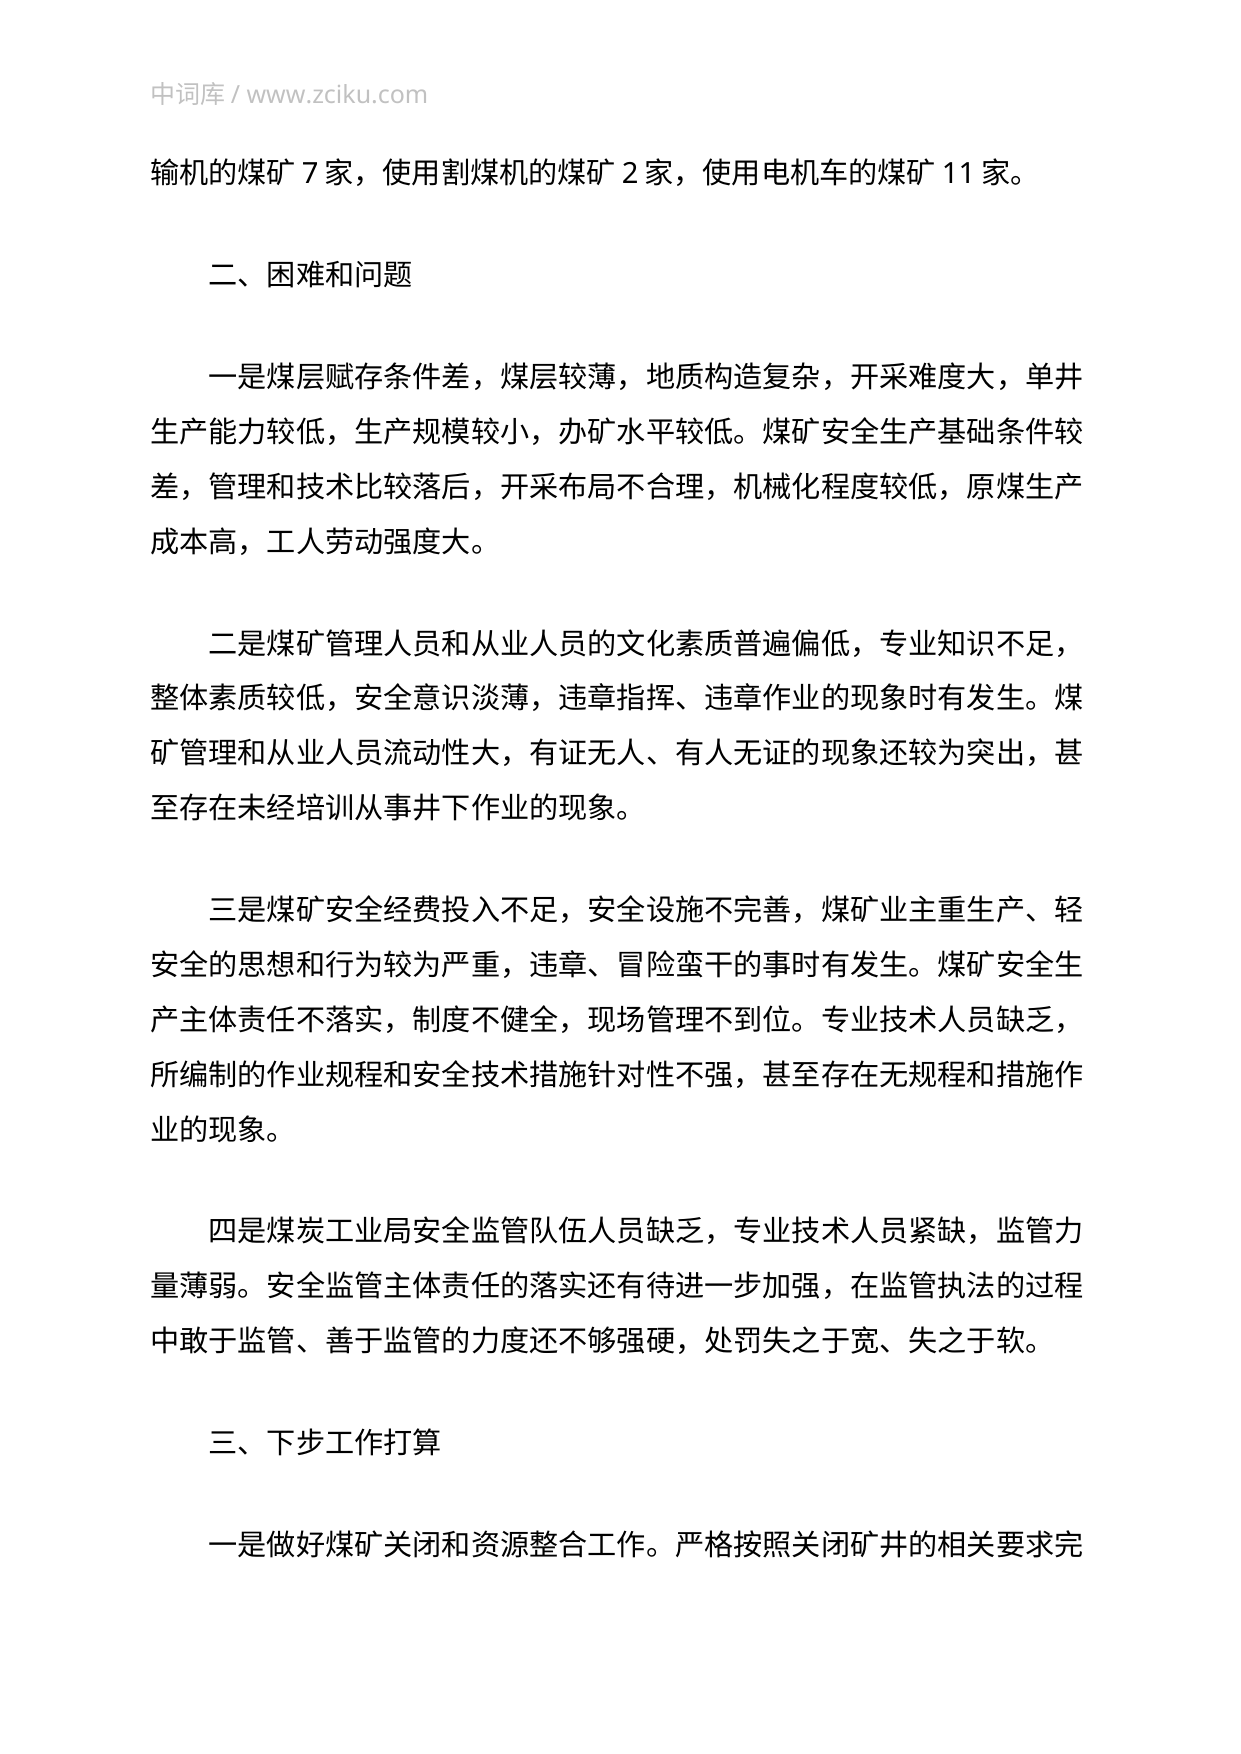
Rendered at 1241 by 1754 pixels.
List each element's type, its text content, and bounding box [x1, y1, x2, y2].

text 三、下步工作打算 [150, 1419, 1090, 1462]
text 一是煤层赋存条件差，煤层较薄，地质构造复杂，开采难度大，单井生产能力较低，生产规模较小，办矿水平较低。煤矿安全生产基础条件较差，管理和技术比较落后，开采布局不合理，机械化程度较低，原煤生产成本高，工人劳动强度大。 [150, 354, 1090, 561]
text 二是煤矿管理人员和从业人员的文化素质普遍偏低，专业知识不足，整体素质较低，安全意识淡薄，违章指挥、违章作业的现象时有发生。煤矿管理和从业人员流动性大，有证无人、有人无证的现象还较为突出，甚至存在未经培训从事井下作业的现象。 [150, 620, 1090, 827]
text 四是煤炭工业局安全监管队伍人员缺乏，专业技术人员紧缺，监管力量薄弱。安全监管主体责任的落实还有待进一步加强，在监管执法的过程中敢于监管、善于监管的力度还不够强硬，处罚失之于宽、失之于软。 [150, 1208, 1090, 1360]
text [150, 150, 1090, 192]
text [150, 1521, 1090, 1564]
text 二、困难和问题 [150, 252, 1090, 294]
text 三是煤矿安全经费投入不足，安全设施不完善，煤矿业主重生产、轻安全的思想和行为较为严重，违章、冒险蛮干的事时有发生。煤矿安全生产主体责任不落实，制度不健全，现场管理不到位。专业技术人员缺乏，所编制的作业规程和安全技术措施针对性不强，甚至存在无规程和措施作业的现象。 [150, 887, 1090, 1148]
